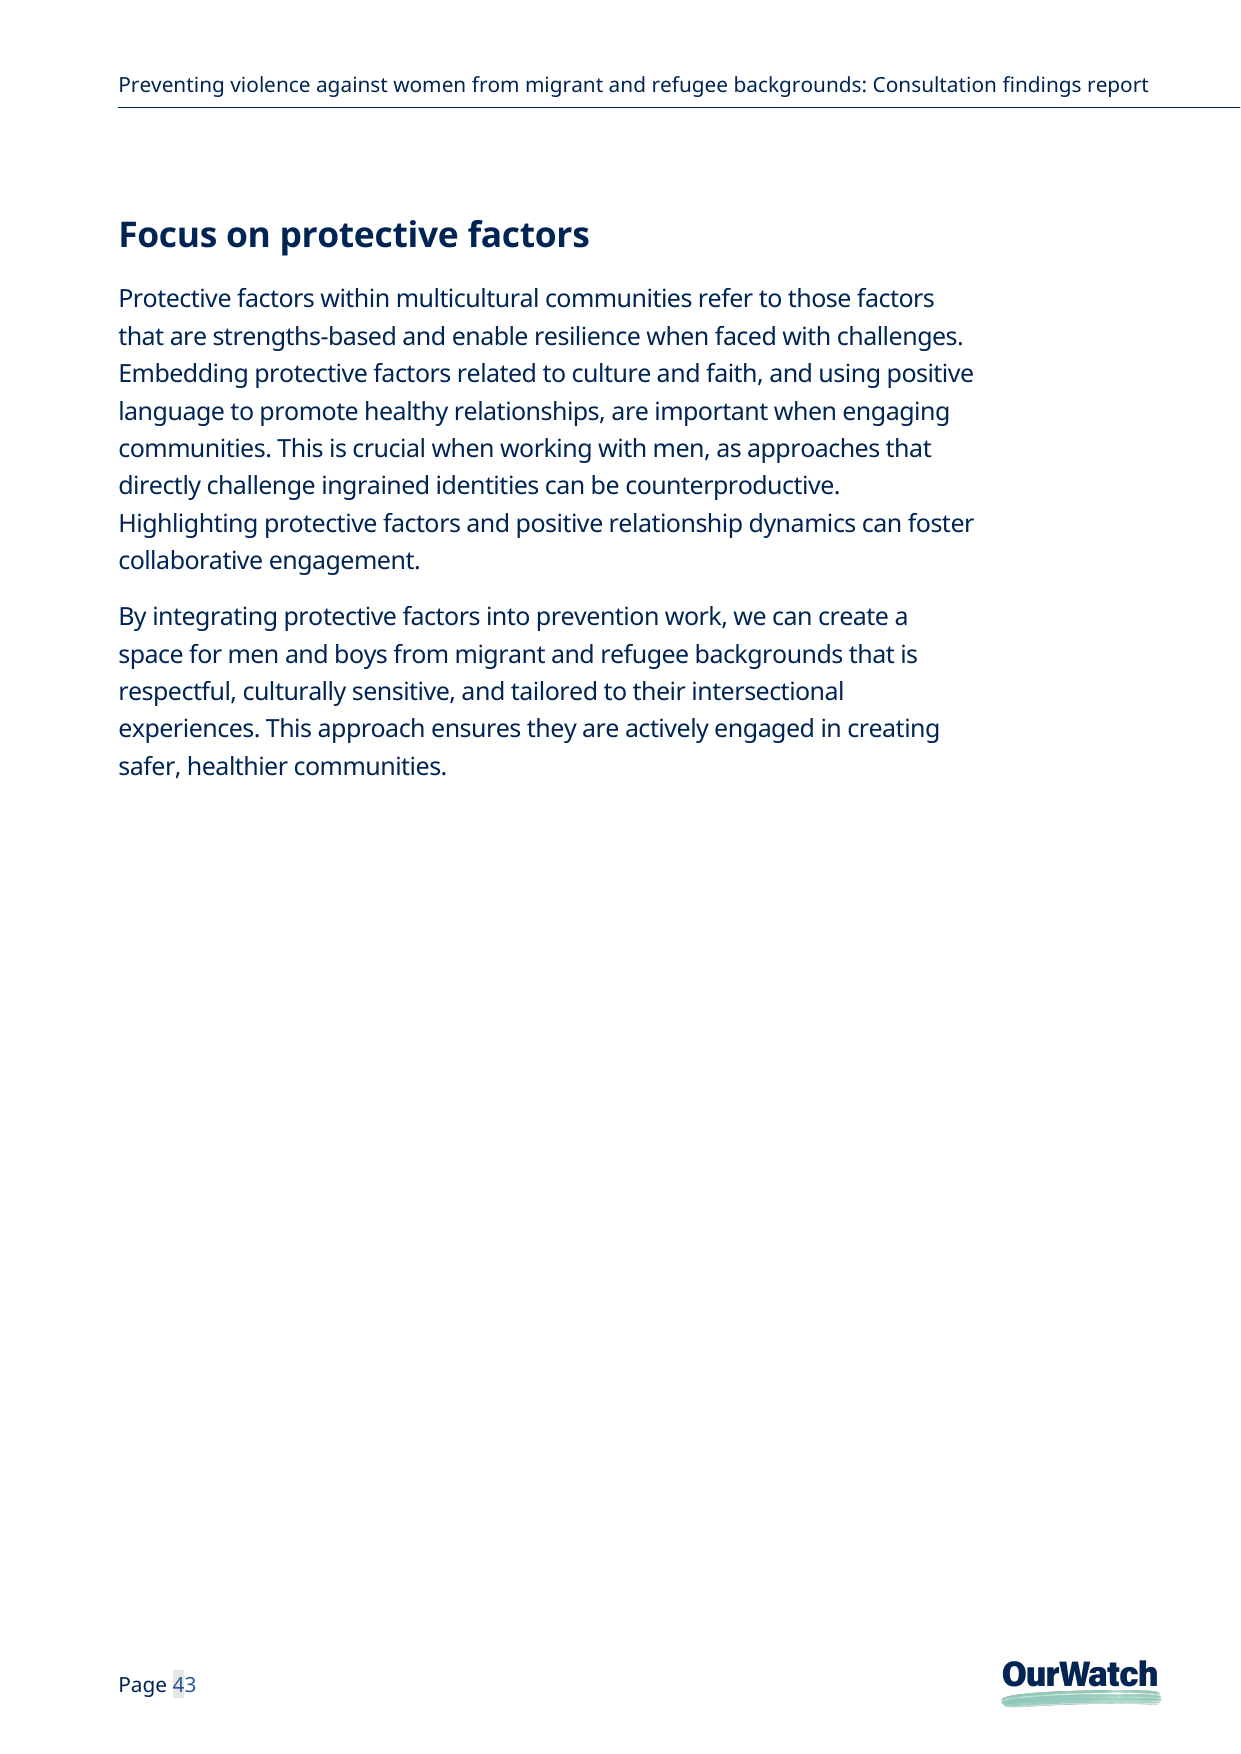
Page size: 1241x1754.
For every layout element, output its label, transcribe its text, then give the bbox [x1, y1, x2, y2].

text By integrating protective factors into prevention work, we can create a space for men and boys from migrant and refugee backgrounds that is respectful, culturally sensitive, and tailored to their intersectional experiences. This approach ensures they are actively engaged in creating safer, healthier communities. [118, 599, 974, 782]
picture [978, 1637, 1182, 1732]
subtitle Focus on protective factors [118, 213, 974, 256]
text Protective factors within multicultural communities refer to those factors that are strengths-based and enable resilience when faced with challenges. Embedding protective factors related to culture and faith, and using positive language to promote healthy relationships, are important when engaging communities. This is crucial when working with men, as approaches that directly challenge ingrained identities can be counterproductive. Highlighting protective factors and positive relationship dynamics can foster collaborative engagement. [118, 281, 974, 577]
